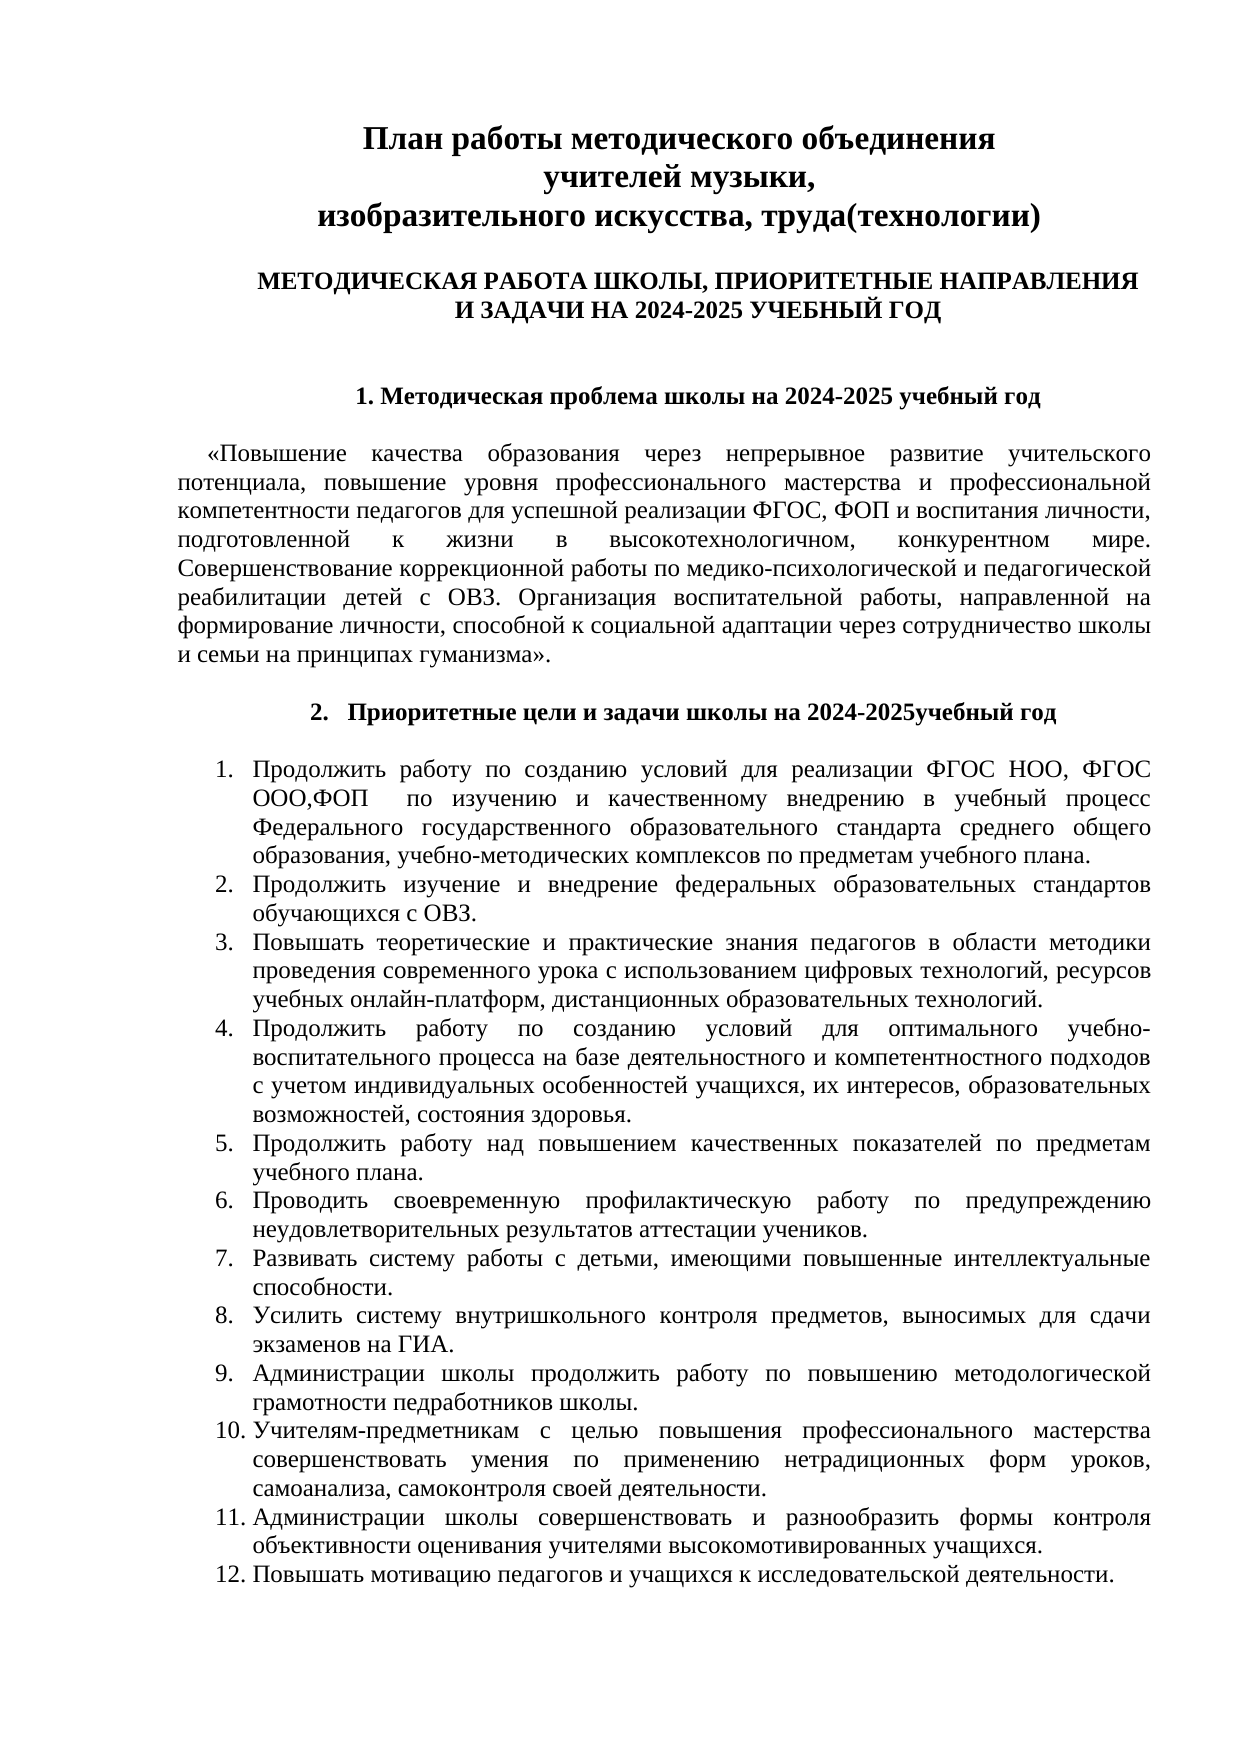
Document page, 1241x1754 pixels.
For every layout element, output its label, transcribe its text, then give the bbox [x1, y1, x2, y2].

list Продолжить работу по созданию условий для оптимального учебно-воспитательного процесса на базе деятельностного и компетентностного подходов с учетом индивидуальных особенностей учащихся, их интересов, образовательных возможностей, состояния здоровья. [215, 1013, 1152, 1128]
list Развивать систему работы с детьми, имеющими повышенные интеллектуальные способности. [215, 1243, 1152, 1300]
list Учителям-предметникам с целью повышения профессионального мастерства совершенствовать умения по применению нетрадиционных форм уроков, самоанализа, самоконтроля своей деятельности. [215, 1415, 1152, 1502]
text учителей музыки, [177, 156, 1152, 195]
list Продолжить изучение и внедрение федеральных образовательных стандартов обучающихся с ОВЗ. [215, 869, 1152, 927]
list Приоритетные цели и задачи школы на 2024-2025учебный год [215, 697, 1152, 725]
list Продолжить работу по созданию условий для реализации ФГОС НОО, ФГОС ООО,ФОП по изучению и качественному внедрению в учебный процесс Федерального государственного образовательного стандарта среднего общего образования, учебно-методических комплексов по предметам учебного плана. [215, 754, 1152, 869]
text План работы методического объединения [177, 118, 1152, 156]
list Усилить систему внутришкольного контроля предметов, выносимых для сдачи экзаменов на ГИА. [215, 1300, 1152, 1358]
list Повышать мотивацию педагогов и учащихся к исследовательской деятельности. [215, 1559, 1152, 1588]
list МЕТОДИЧЕСКАЯ РАБОТА ШКОЛЫ, ПРИОРИТЕТНЫЕ НАПРАВЛЕНИЯ И ЗАДАЧИ НА 2024-2025 УЧЕБНЫЙ ГОД [244, 266, 1152, 324]
text изобразительного искусства, труда(технологии) [177, 195, 1152, 233]
list Администрации школы совершенствовать и разнообразить формы контроля объективности оценивания учителями высокомотивированных учащихся. [215, 1502, 1152, 1559]
text 1. Методическая проблема школы на 2024-2025 учебный год [244, 381, 1152, 438]
list Продолжить работу над повышением качественных показателей по предметам учебного плана. [215, 1128, 1152, 1185]
list Проводить своевременную профилактическую работу по предупреждению неудовлетворительных результатов аттестации учеников. [215, 1185, 1152, 1243]
list Администрации школы продолжить работу по повышению методологической грамотности педработников школы. [215, 1358, 1152, 1415]
list Повышать теоретические и практические знания педагогов в области методики проведения современного урока с использованием цифровых технологий, ресурсов учебных онлайн-платформ, дистанционных образовательных технологий. [215, 927, 1152, 1013]
text «Повышение качества образования через непрерывное развитие учительского потенциала, повышение уровня профессионального мастерства и профессиональной компетентности педагогов для успешной реализации ФГОС, ФОП и воспитания личности, подготовленной к жизни в высокотехнологичном, конкурентном мире. Совершенствование коррекционной работы по медико-психологической и педагогической реабилитации детей с ОВЗ. Организация воспитательной работы, направленной на формирование личности, способной к социальной адаптации через сотрудничество школы и семьи на принципах гуманизма». [177, 438, 1152, 668]
